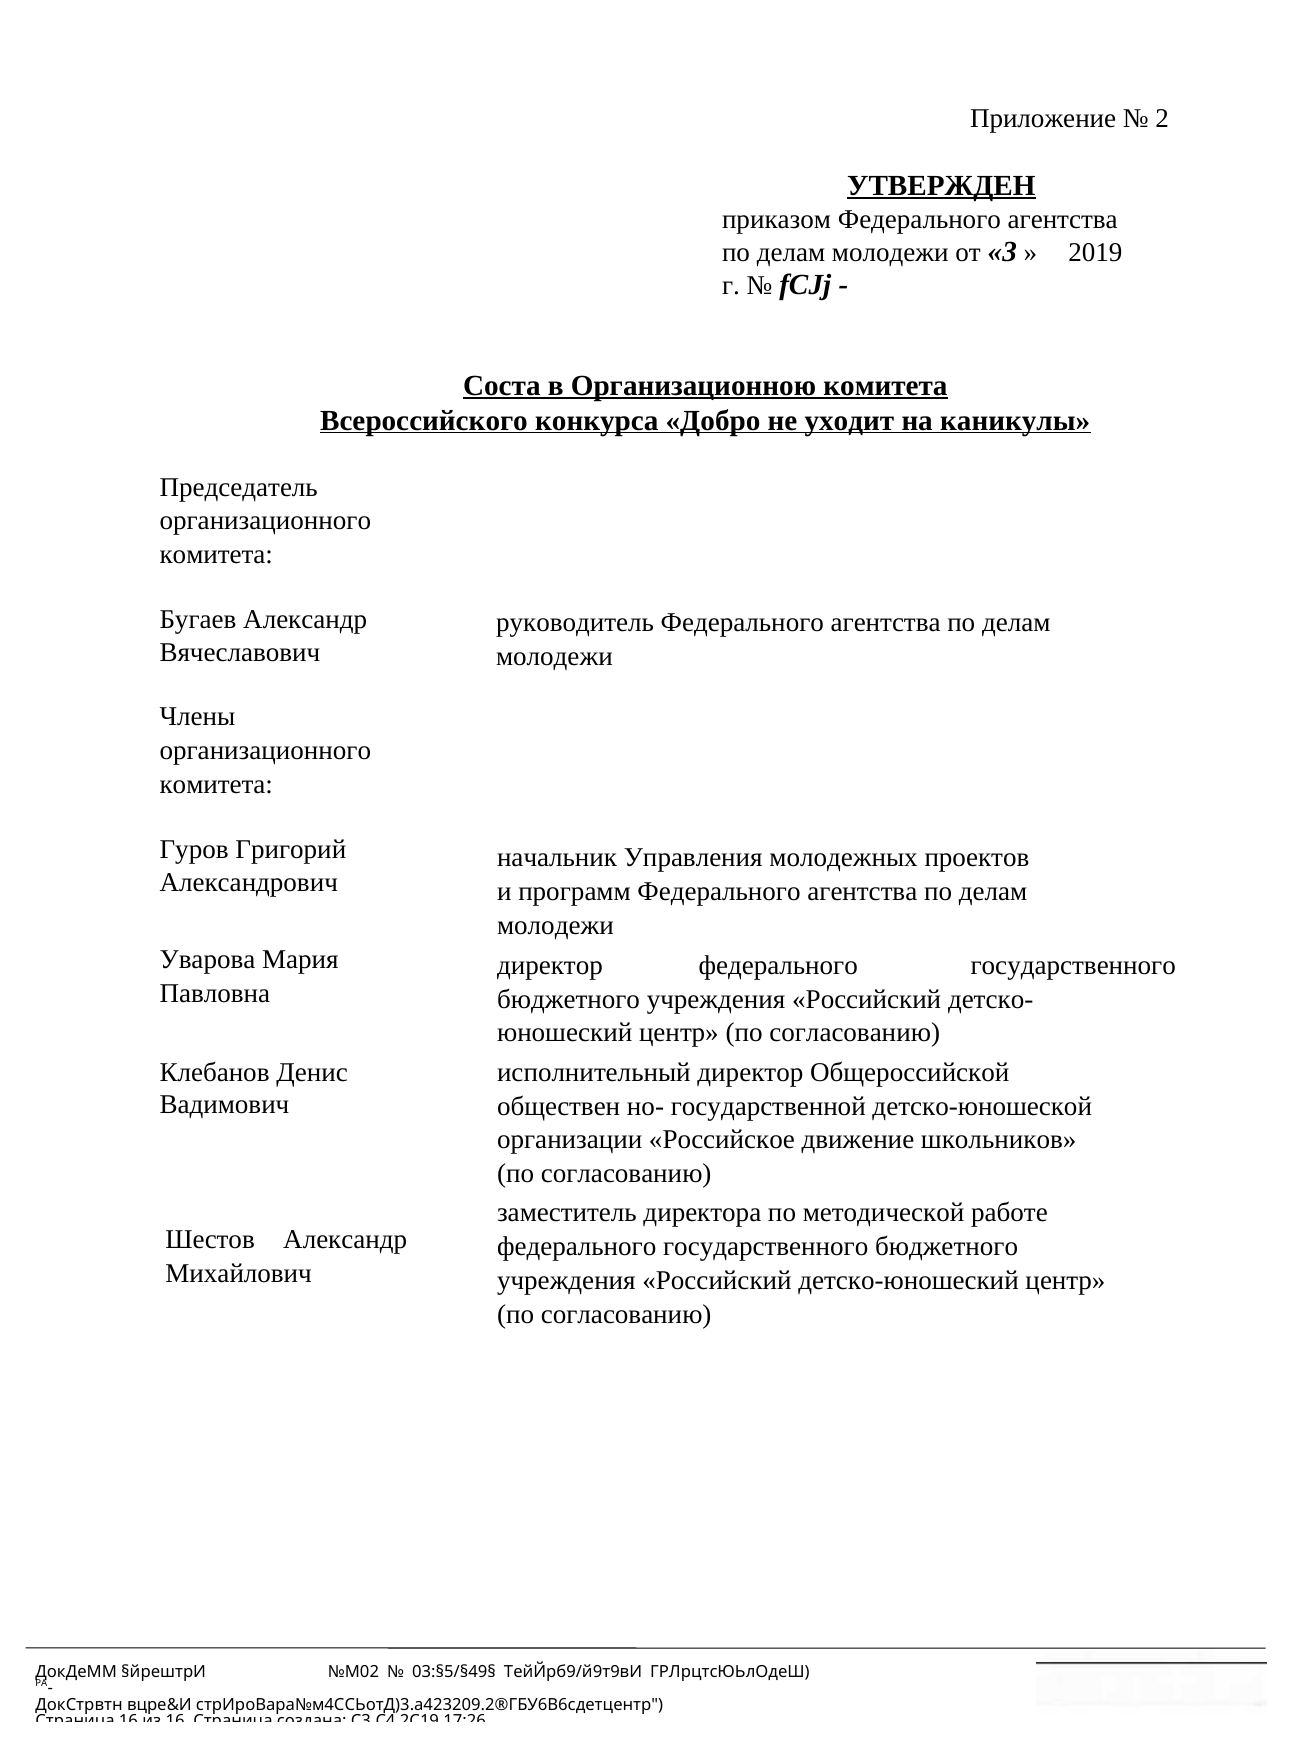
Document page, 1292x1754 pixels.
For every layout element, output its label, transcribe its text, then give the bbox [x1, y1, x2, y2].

text заместитель директора по методической работе федерального государственного бюджетного учреждения «Российский детско-юношеский центр» (по согласованию) [497, 1195, 1180, 1331]
text Клебанов Денис Вадимович [159, 1055, 393, 1120]
text Бугаев Александр Вячеславович [159, 602, 393, 668]
text начальник Управления молодежных проектов и программ Федерального агентства по делам молодежи [497, 839, 1180, 941]
text руководитель Федерального агентства по делам молодежи [496, 605, 1180, 672]
text организационного [159, 732, 393, 766]
text Председатель [159, 469, 393, 503]
text исполнительный директор Общероссийской обществен но- государственной детско-юношеской организации «Российское движение школьников» (по согласованию) [497, 1055, 1180, 1189]
text Члены [159, 698, 393, 732]
text Гуров Григорий Александрович [159, 832, 393, 898]
text комитета: [159, 766, 393, 800]
text комитета: [159, 536, 393, 570]
text УТВЕРЖДЕН [847, 169, 1266, 202]
text Уварова Мария Павловна [159, 941, 393, 1010]
picture [1036, 1651, 1267, 1720]
text Соста в Организационною комитета Всероссийского конкурса «Добро не уходит на каникулы» [145, 368, 1266, 437]
text Шестов Александр Михайлович [165, 1221, 407, 1289]
text организационного [159, 503, 393, 536]
text бюджетного учреждения «Российский детско- юношеский центр» (по согласованию) [497, 981, 1180, 1048]
text ДокСтрвтн вцре&И стрИроВара№м4ССЬотД)3.а423209.2®ГБУ6В6сдетцентр") [35, 1697, 810, 1713]
text ДокДеММ §йрештрИ №М02 № 03:§5/§49§ ТейЙрб9/й9т9вИ ГРЛрцтсЮЬлОдеШ) РА- [35, 1664, 810, 1697]
text Приложение № 2 [970, 106, 1169, 133]
text директор федерального государственного [497, 948, 1186, 981]
text приказом Федерального агентства по делам молодежи от «3 » 2019 г. № fCJj - [722, 202, 1145, 301]
